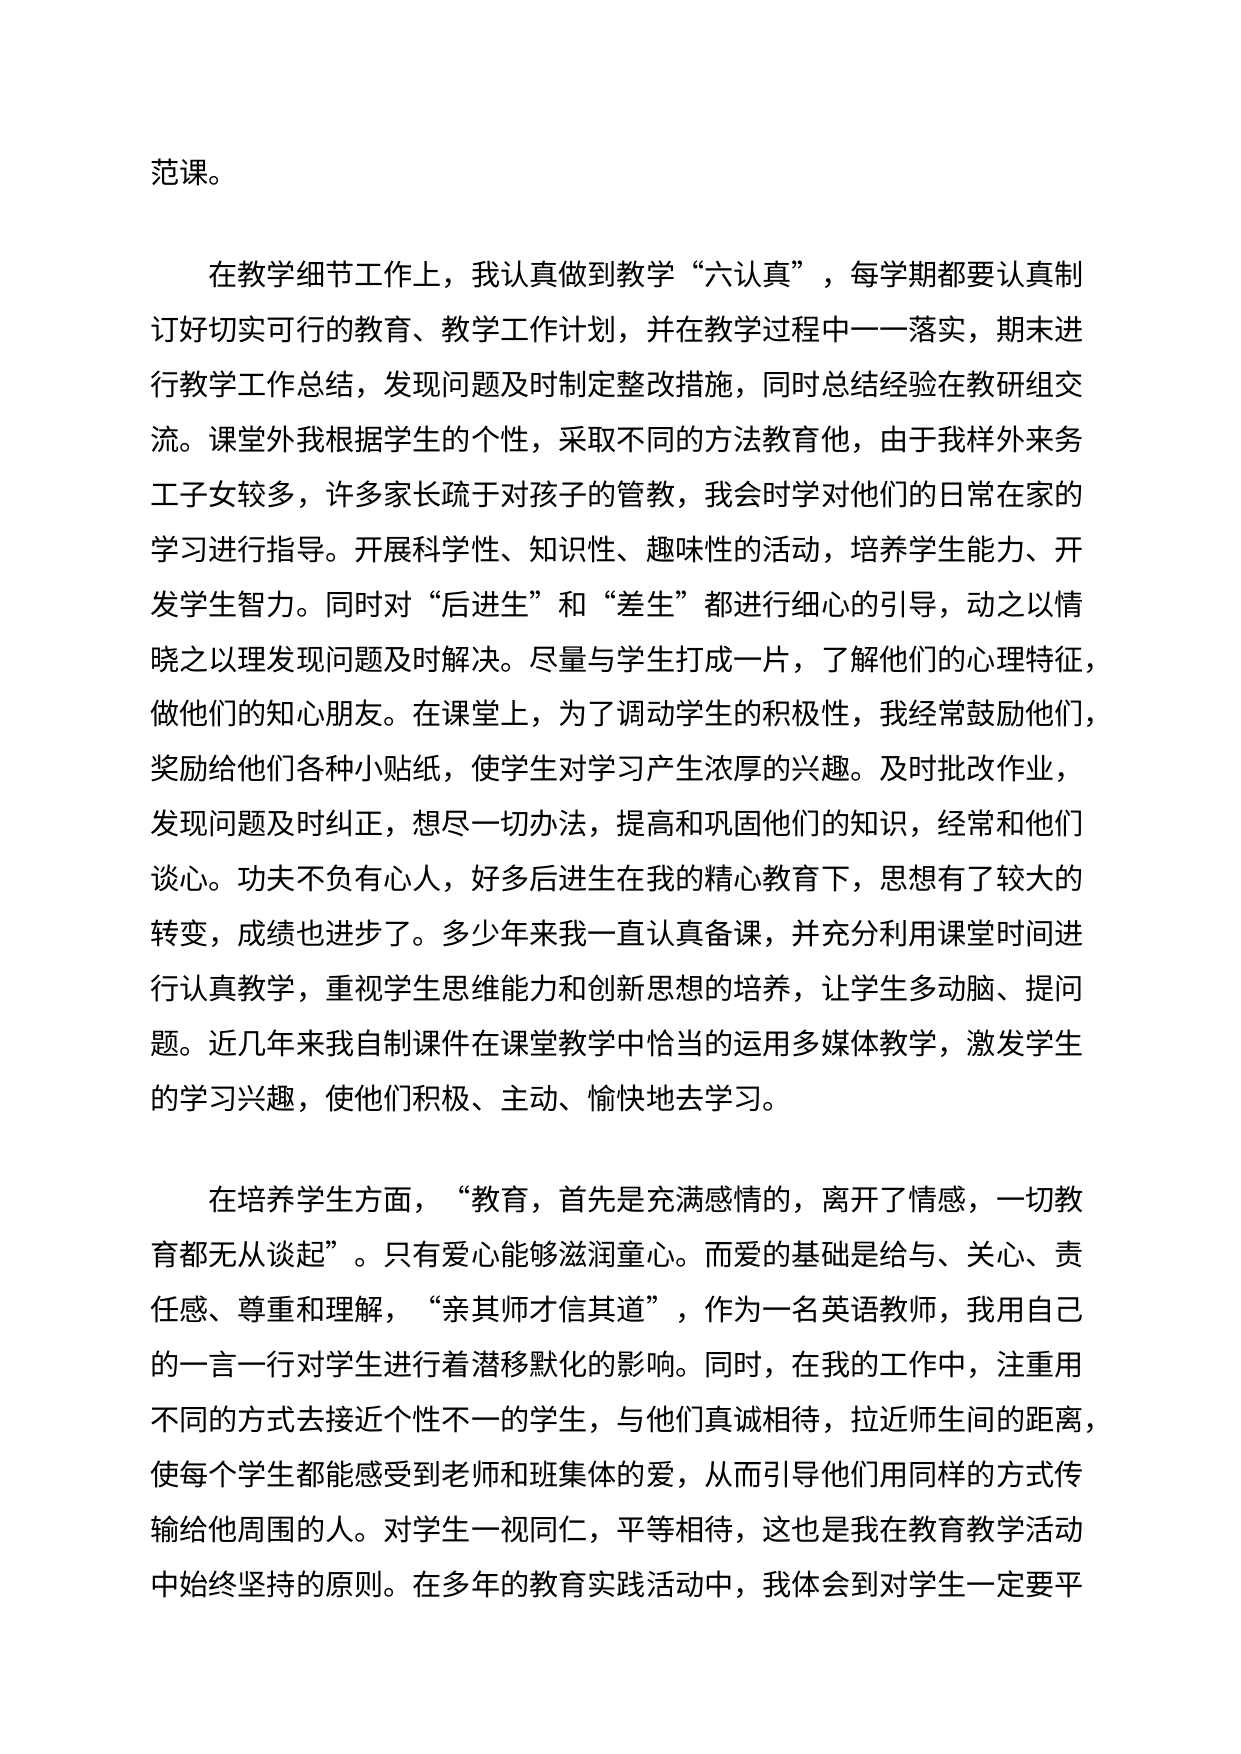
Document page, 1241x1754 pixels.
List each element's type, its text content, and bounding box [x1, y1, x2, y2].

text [150, 150, 1090, 192]
text 在教学细节工作上，我认真做到教学“六认真”，每学期都要认真制订好切实可行的教育、教学工作计划，并在教学过程中一一落实，期末进行教学工作总结，发现问题及时制定整改措施，同时总结经验在教研组交流。课堂外我根据学生的个性，采取不同的方法教育他，由于我样外来务工子女较多，许多家长疏于对孩子的管教，我会时学对他们的日常在家的学习进行指导。开展科学性、知识性、趣味性的活动，培养学生能力、开发学生智力。同时对“后进生”和“差生”都进行细心的引导，动之以情晓之以理发现问题及时解决。尽量与学生打成一片，了解他们的心理特征，做他们的知心朋友。在课堂上，为了调动学生的积极性，我经常鼓励他们，奖励给他们各种小贴纸，使学生对学习产生浓厚的兴趣。及时批改作业，发现问题及时纠正，想尽一切办法，提高和巩固他们的知识，经常和他们谈心。功夫不负有心人，好多后进生在我的精心教育下，思想有了较大的转变，成绩也进步了。多少年来我一直认真备课，并充分利用课堂时间进行认真教学，重视学生思维能力和创新思想的培养，让学生多动脑、提问题。近几年来我自制课件在课堂教学中恰当的运用多媒体教学，激发学生的学习兴趣，使他们积极、主动、愉快地去学习。 [150, 252, 1090, 1117]
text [150, 1177, 1090, 1603]
